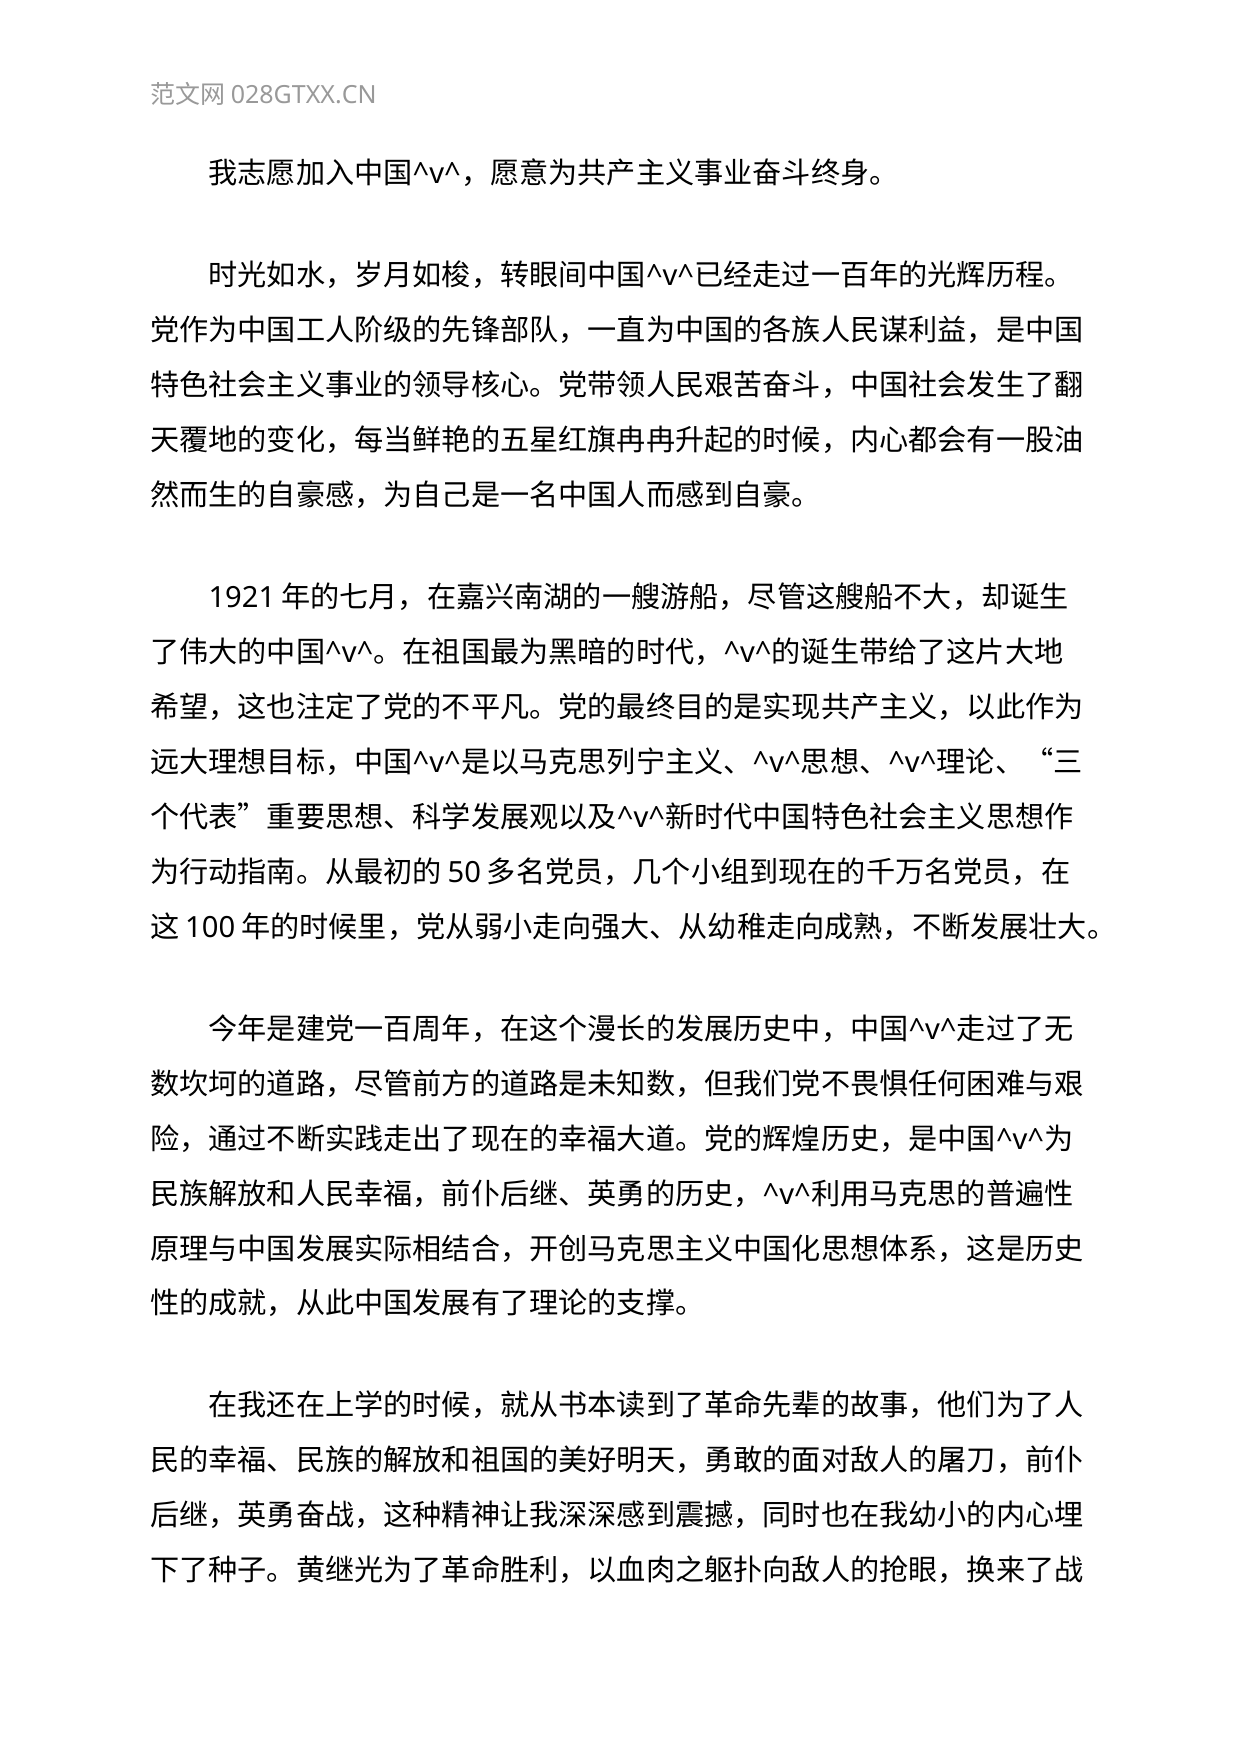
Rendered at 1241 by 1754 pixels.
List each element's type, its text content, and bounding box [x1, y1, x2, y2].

text 时光如水，岁月如梭，转眼间中国^v^已经走过一百年的光辉历程。党作为中国工人阶级的先锋部队，一直为中国的各族人民谋利益，是中国特色社会主义事业的领导核心。党带领人民艰苦奋斗，中国社会发生了翻天覆地的变化，每当鲜艳的五星红旗冉冉升起的时候，内心都会有一股油然而生的自豪感，为自己是一名中国人而感到自豪。 [150, 252, 1090, 514]
text 1921年的七月，在嘉兴南湖的一艘游船，尽管这艘船不大，却诞生了伟大的中国^v^。在祖国最为黑暗的时代，^v^的诞生带给了这片大地希望，这也注定了党的不平凡。党的最终目的是实现共产主义，以此作为远大理想目标，中国^v^是以马克思列宁主义、^v^思想、^v^理论、“三个代表”重要思想、科学发展观以及^v^新时代中国特色社会主义思想作为行动指南。从最初的50多名党员，几个小组到现在的千万名党员，在这100年的时候里，党从弱小走向强大、从幼稚走向成熟，不断发展壮大。 [150, 573, 1090, 946]
text 今年是建党一百周年，在这个漫长的发展历史中，中国^v^走过了无数坎坷的道路，尽管前方的道路是未知数，但我们党不畏惧任何困难与艰险，通过不断实践走出了现在的幸福大道。党的辉煌历史，是中国^v^为民族解放和人民幸福，前仆后继、英勇的历史，^v^利用马克思的普遍性原理与中国发展实际相结合，开创马克思主义中国化思想体系，这是历史性的成就，从此中国发展有了理论的支撑。 [150, 1005, 1090, 1322]
text 我志愿加入中国^v^，愿意为共产主义事业奋斗终身。 [150, 150, 1090, 192]
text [150, 1382, 1090, 1589]
